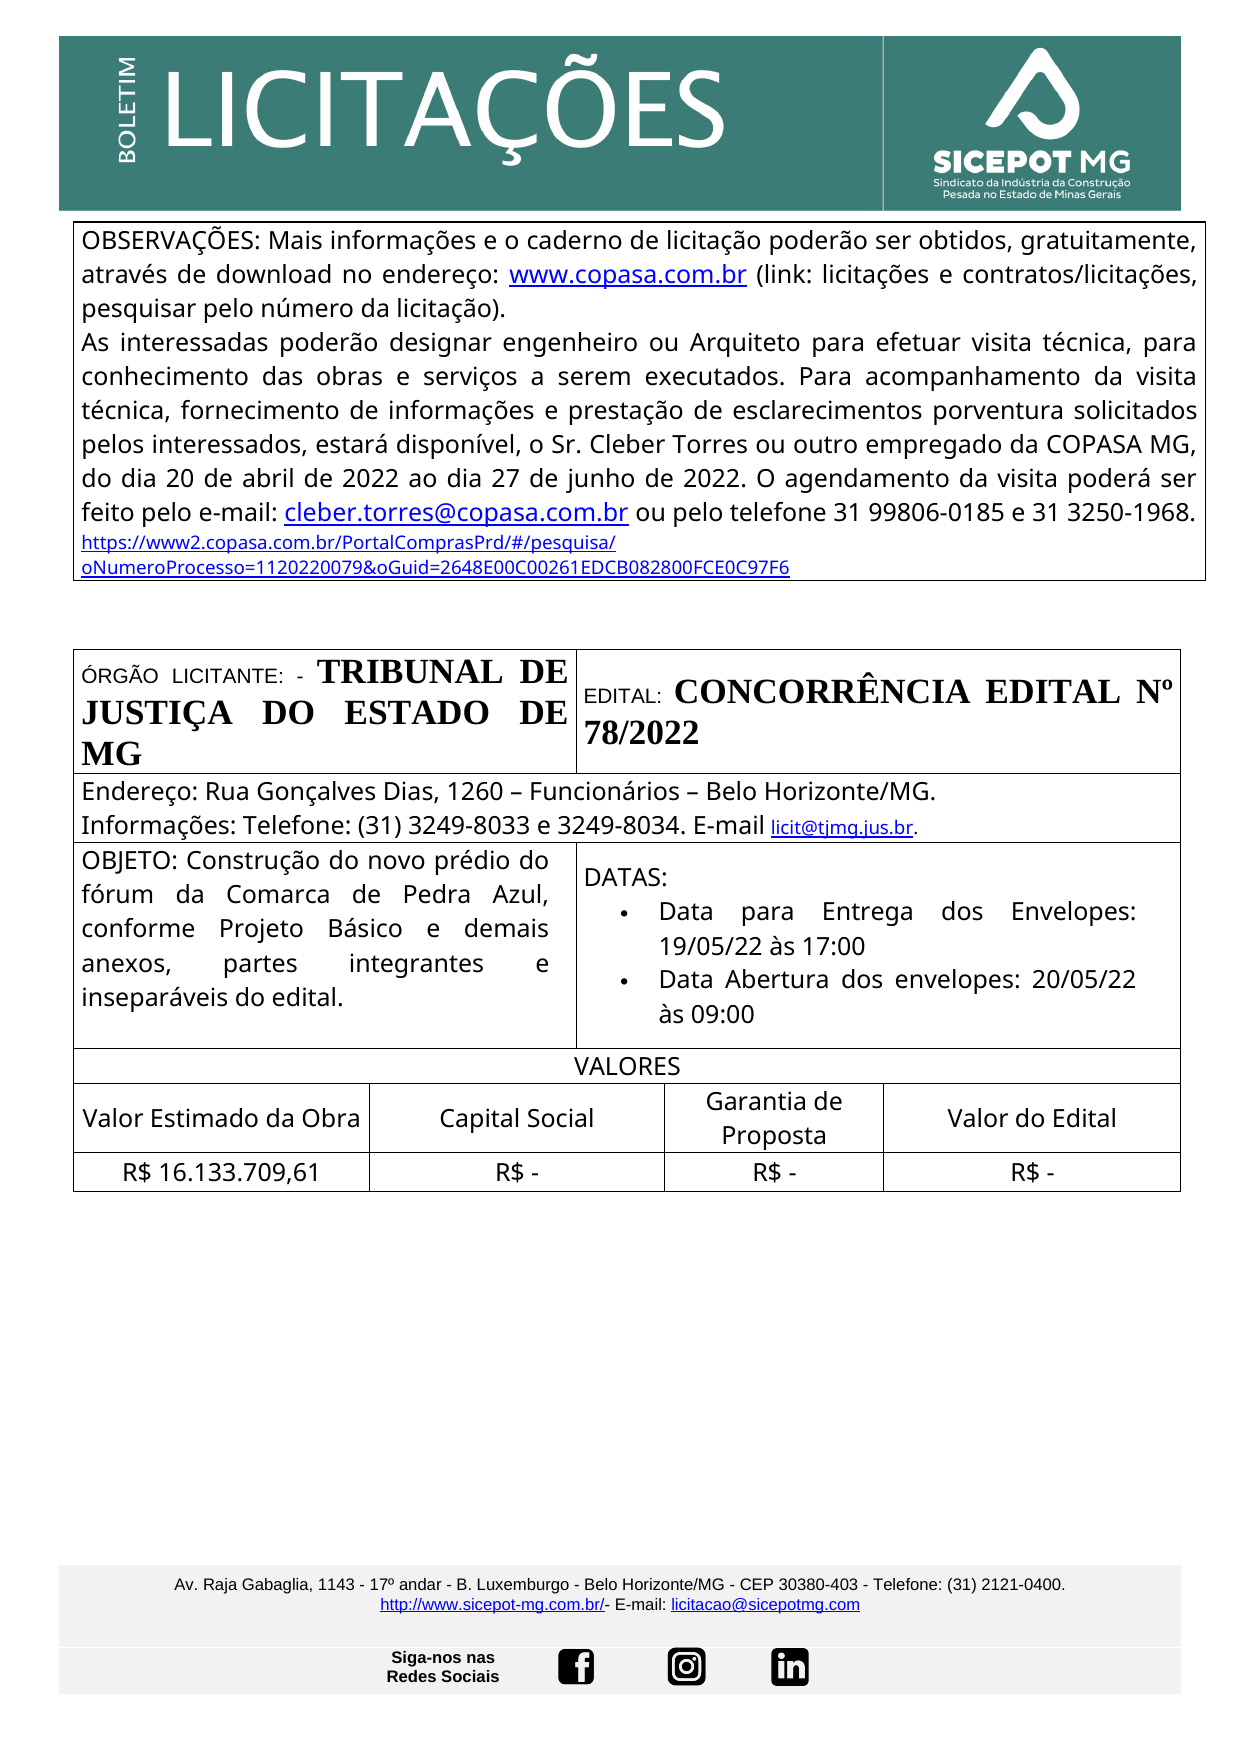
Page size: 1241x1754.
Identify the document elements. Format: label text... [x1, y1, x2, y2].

table_cell Capital Social [370, 1084, 664, 1152]
picture [557, 1648, 594, 1685]
table_cell Endereço: Rua Gonçalves Dias, 1260 – Funcionários – Belo Horizonte/MG. Informações: Telefone: (31) 3249-8033 e 3249-8034. E-mail licit@tjmg.jus.br. [74, 774, 1180, 842]
table_cell R$ 16.133.709,61 [74, 1153, 369, 1191]
table_cell Garantia de Proposta [665, 1084, 883, 1152]
table_header EDITAL: CONCORRÊNCIA EDITAL Nº 78/2022 [577, 650, 1180, 773]
table_cell OBSERVAÇÕES: Mais informações e o caderno de licitação poderão ser obtidos, gratuitamente, através de download no endereço: www.copasa.com.br (link: licitações e contratos/licitações, pesquisar pelo número da licitação). As interessadas poderão designar engenheiro ou Arquiteto para efetuar visita técnica, para conhecimento das obras e serviços a serem executados. Para acompanhamento da visita técnica, fornecimento de informações e prestação de esclarecimentos porventura solicitados pelos interessados, estará disponível, o Sr. Cleber Torres ou outro empregado da COPASA MG, do dia 20 de abril de 2022 ao dia 27 de junho de 2022. O agendamento da visita poderá ser feito pelo e-mail: cleber.torres@copasa.com.br ou pelo telefone 31 99806-0185 e 31 3250-1968. https://www2.copasa.com.br/PortalComprasPrd/#/pesquisa/oNumeroProcesso=1120220079&oGuid=2648E00C00261EDCB082800FCE0C97F6 [74, 223, 1205, 580]
table_cell [549, 843, 576, 1047]
picture [771, 1648, 809, 1686]
table_cell R$ - [370, 1153, 664, 1191]
table_cell R$ - [665, 1153, 883, 1191]
table_cell Valor Estimado da Obra [74, 1084, 369, 1152]
table_cell Valor do Edital [884, 1084, 1180, 1152]
picture [59, 36, 1181, 211]
table_cell R$ - [884, 1153, 1180, 1191]
table_cell DATAS: [577, 843, 1180, 1047]
picture [667, 1647, 706, 1686]
table_cell VALORES [74, 1049, 1180, 1083]
table_cell [74, 843, 81, 1047]
table_header ÓRGÃO LICITANTE: - TRIBUNAL DE JUSTIÇA DO ESTADO DE MG [74, 650, 576, 773]
